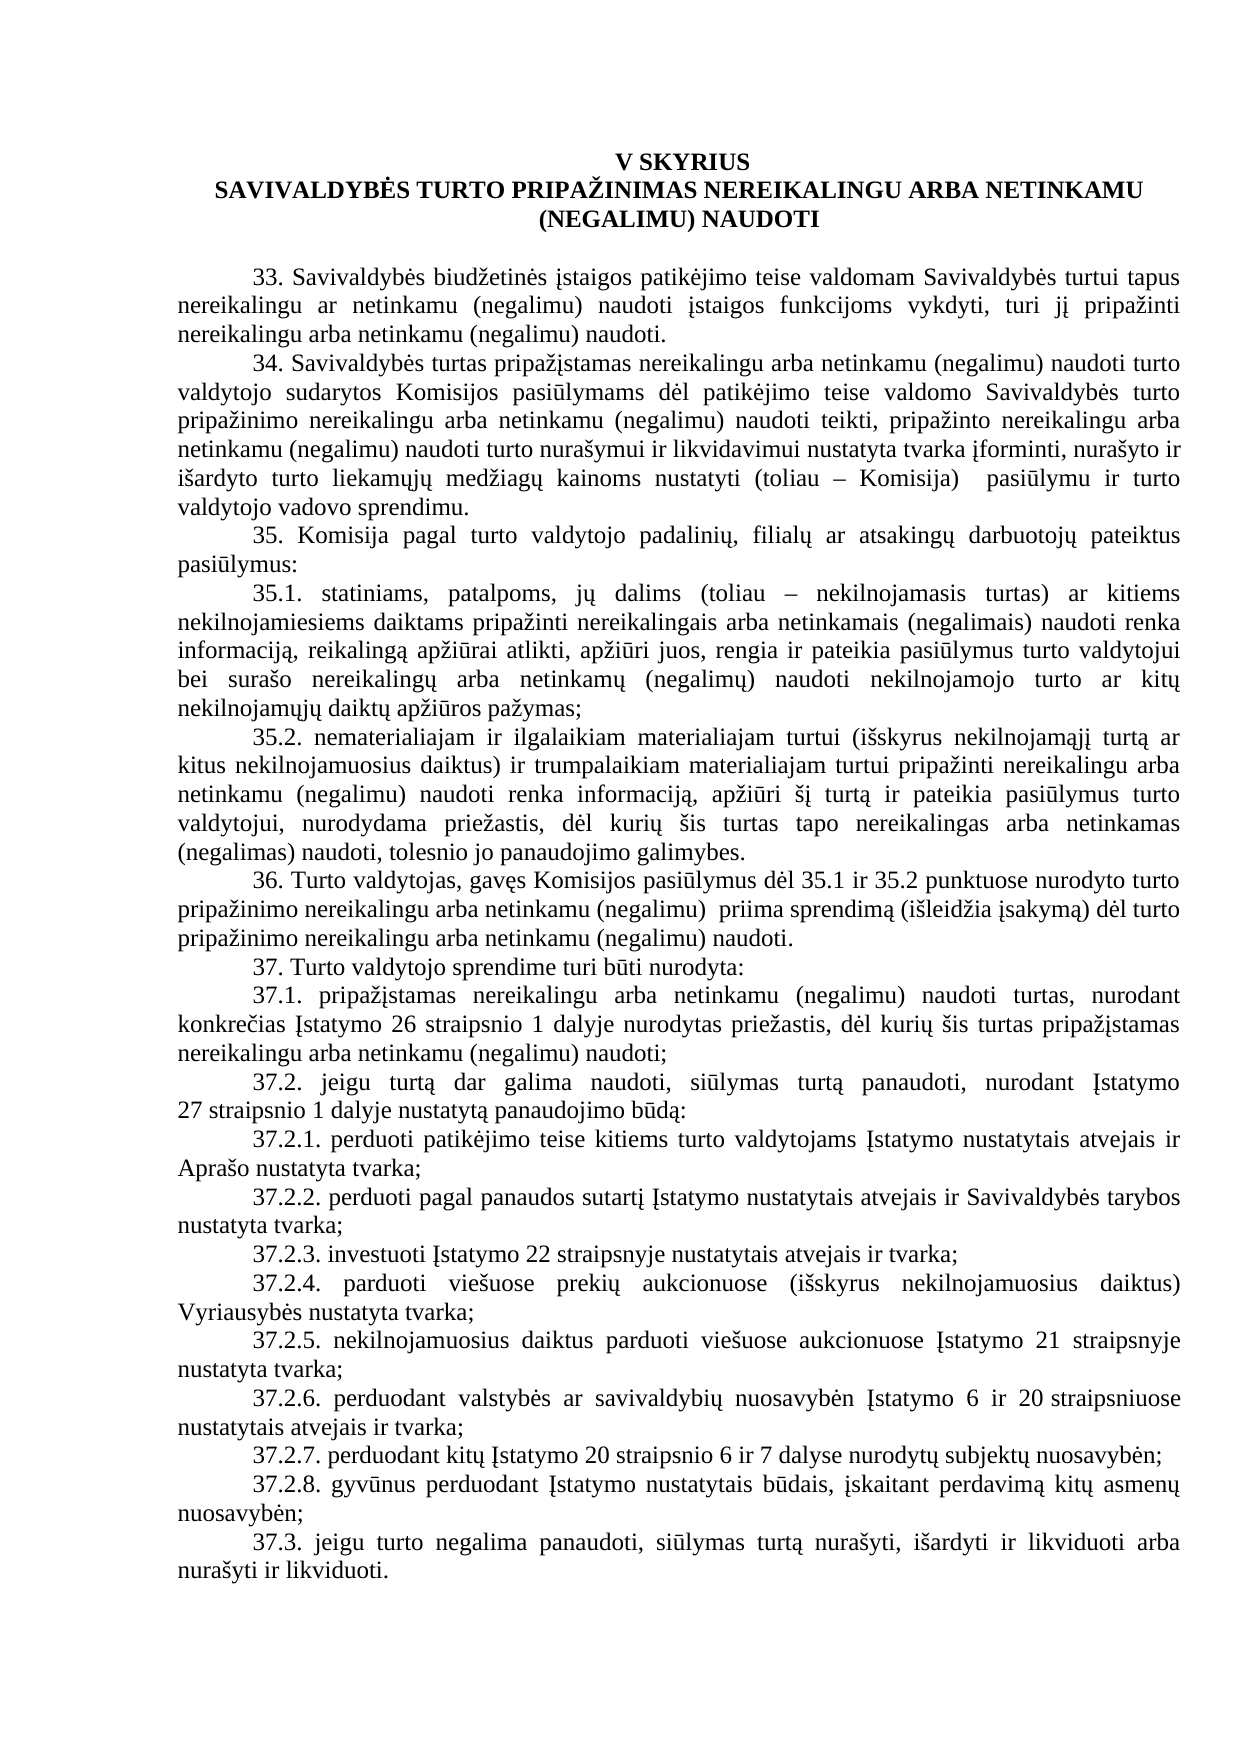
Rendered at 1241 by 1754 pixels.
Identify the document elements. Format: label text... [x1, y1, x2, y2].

text 35.2. nematerialiajam ir ilgalaikiam materialiajam turtui (išskyrus nekilnojamąjį turtą ar kitus nekilnojamuosius daiktus) ir trumpalaikiam materialiajam turtui pripažinti nereikalingu arba netinkamu (negalimu) naudoti renka informaciją, apžiūri šį turtą ir pateikia pasiūlymus turto valdytojui, nurodydama priežastis, dėl kurių šis turtas tapo nereikalingas arba netinkamas (negalimas) naudoti, tolesnio jo panaudojimo galimybes. [177, 722, 1181, 866]
text 37.2.4. parduoti viešuose prekių aukcionuose (išskyrus nekilnojamuosius daiktus) Vyriausybės nustatyta tvarka; [177, 1268, 1181, 1326]
text 37.2.3. investuoti Įstatymo 22 straipsnyje nustatytais atvejais ir tvarka; [252, 1239, 1181, 1268]
text 37. Turto valdytojo sprendime turi būti nurodyta: [177, 952, 1181, 981]
text 35. Komisija pagal turto valdytojo padalinių, filialų ar atsakingų darbuotojų pateiktus pasiūlymus: [177, 521, 1181, 578]
text 36. Turto valdytojas, gavęs Komisijos pasiūlymus dėl 35.1 ir 35.2 punktuose nurodyto turto pripažinimo nereikalingu arba netinkamu (negalimu) priima sprendimą (išleidžia įsakymą) dėl turto pripažinimo nereikalingu arba netinkamu (negalimu) naudoti. [177, 866, 1181, 952]
text 34. Savivaldybės turtas pripažįstamas nereikalingu arba netinkamu (negalimu) naudoti turto valdytojo sudarytos Komisijos pasiūlymams dėl patikėjimo teise valdomo Savivaldybės turto pripažinimo nereikalingu arba netinkamu (negalimu) naudoti teikti, pripažinto nereikalingu arba netinkamu (negalimu) naudoti turto nurašymui ir likvidavimui nustatyta tvarka įforminti, nurašyto ir išardyto turto liekamųjų medžiagų kainoms nustatyti (toliau – Komisija) pasiūlymu ir turto valdytojo vadovo sprendimu. [177, 348, 1181, 521]
text V SKYRIUS [177, 147, 1181, 176]
text 37.2.6. perduodant valstybės ar savivaldybių nuosavybėn Įstatymo 6 ir 20 straipsniuose nustatytais atvejais ir tvarka; [177, 1383, 1181, 1441]
text 37.2.2. perduoti pagal panaudos sutartį Įstatymo nustatytais atvejais ir Savivaldybės tarybos nustatyta tvarka; [177, 1182, 1181, 1239]
text 37.2.5. nekilnojamuosius daiktus parduoti viešuose aukcionuose Įstatymo 21 straipsnyje nustatyta tvarka; [177, 1326, 1181, 1383]
text 37.2.7. perduodant kitų Įstatymo 20 straipsnio 6 ir 7 dalyse nurodytų subjektų nuosavybėn; [177, 1441, 1181, 1469]
text 37.2.8. gyvūnus perduodant Įstatymo nustatytais būdais, įskaitant perdavimą kitų asmenų nuosavybėn; [177, 1469, 1181, 1527]
text 37.3. jeigu turto negalima panaudoti, siūlymas turtą nurašyti, išardyti ir likviduoti arba nurašyti ir likviduoti. [177, 1527, 1181, 1584]
text 35.1. statiniams, patalpoms, jų dalims (toliau – nekilnojamasis turtas) ar kitiems nekilnojamiesiems daiktams pripažinti nereikalingais arba netinkamais (negalimais) naudoti renka informaciją, reikalingą apžiūrai atlikti, apžiūri juos, rengia ir pateikia pasiūlymus turto valdytojui bei surašo nereikalingų arba netinkamų (negalimų) naudoti nekilnojamojo turto ar kitų nekilnojamųjų daiktų apžiūros pažymas; [177, 578, 1181, 722]
text 37.2.1. perduoti patikėjimo teise kitiems turto valdytojams Įstatymo nustatytais atvejais ir Aprašo nustatyta tvarka; [177, 1124, 1181, 1182]
text SAVIVALDYBĖS TURTO PRIPAŽINIMAS NEREIKALINGU ARBA NETINKAMU (NEGALIMU) NAUDOTI [177, 176, 1181, 233]
text 33. Savivaldybės biudžetinės įstaigos patikėjimo teise valdomam Savivaldybės turtui tapus nereikalingu ar netinkamu (negalimu) naudoti įstaigos funkcijoms vykdyti, turi jį pripažinti nereikalingu arba netinkamu (negalimu) naudoti. [177, 262, 1181, 348]
text 37.2. jeigu turtą dar galima naudoti, siūlymas turtą panaudoti, nurodant Įstatymo 27 straipsnio 1 dalyje nustatytą panaudojimo būdą: [177, 1067, 1181, 1124]
text 37.1. pripažįstamas nereikalingu arba netinkamu (negalimu) naudoti turtas, nurodant konkrečias Įstatymo 26 straipsnio 1 dalyje nurodytas priežastis, dėl kurių šis turtas pripažįstamas nereikalingu arba netinkamu (negalimu) naudoti; [177, 981, 1181, 1067]
